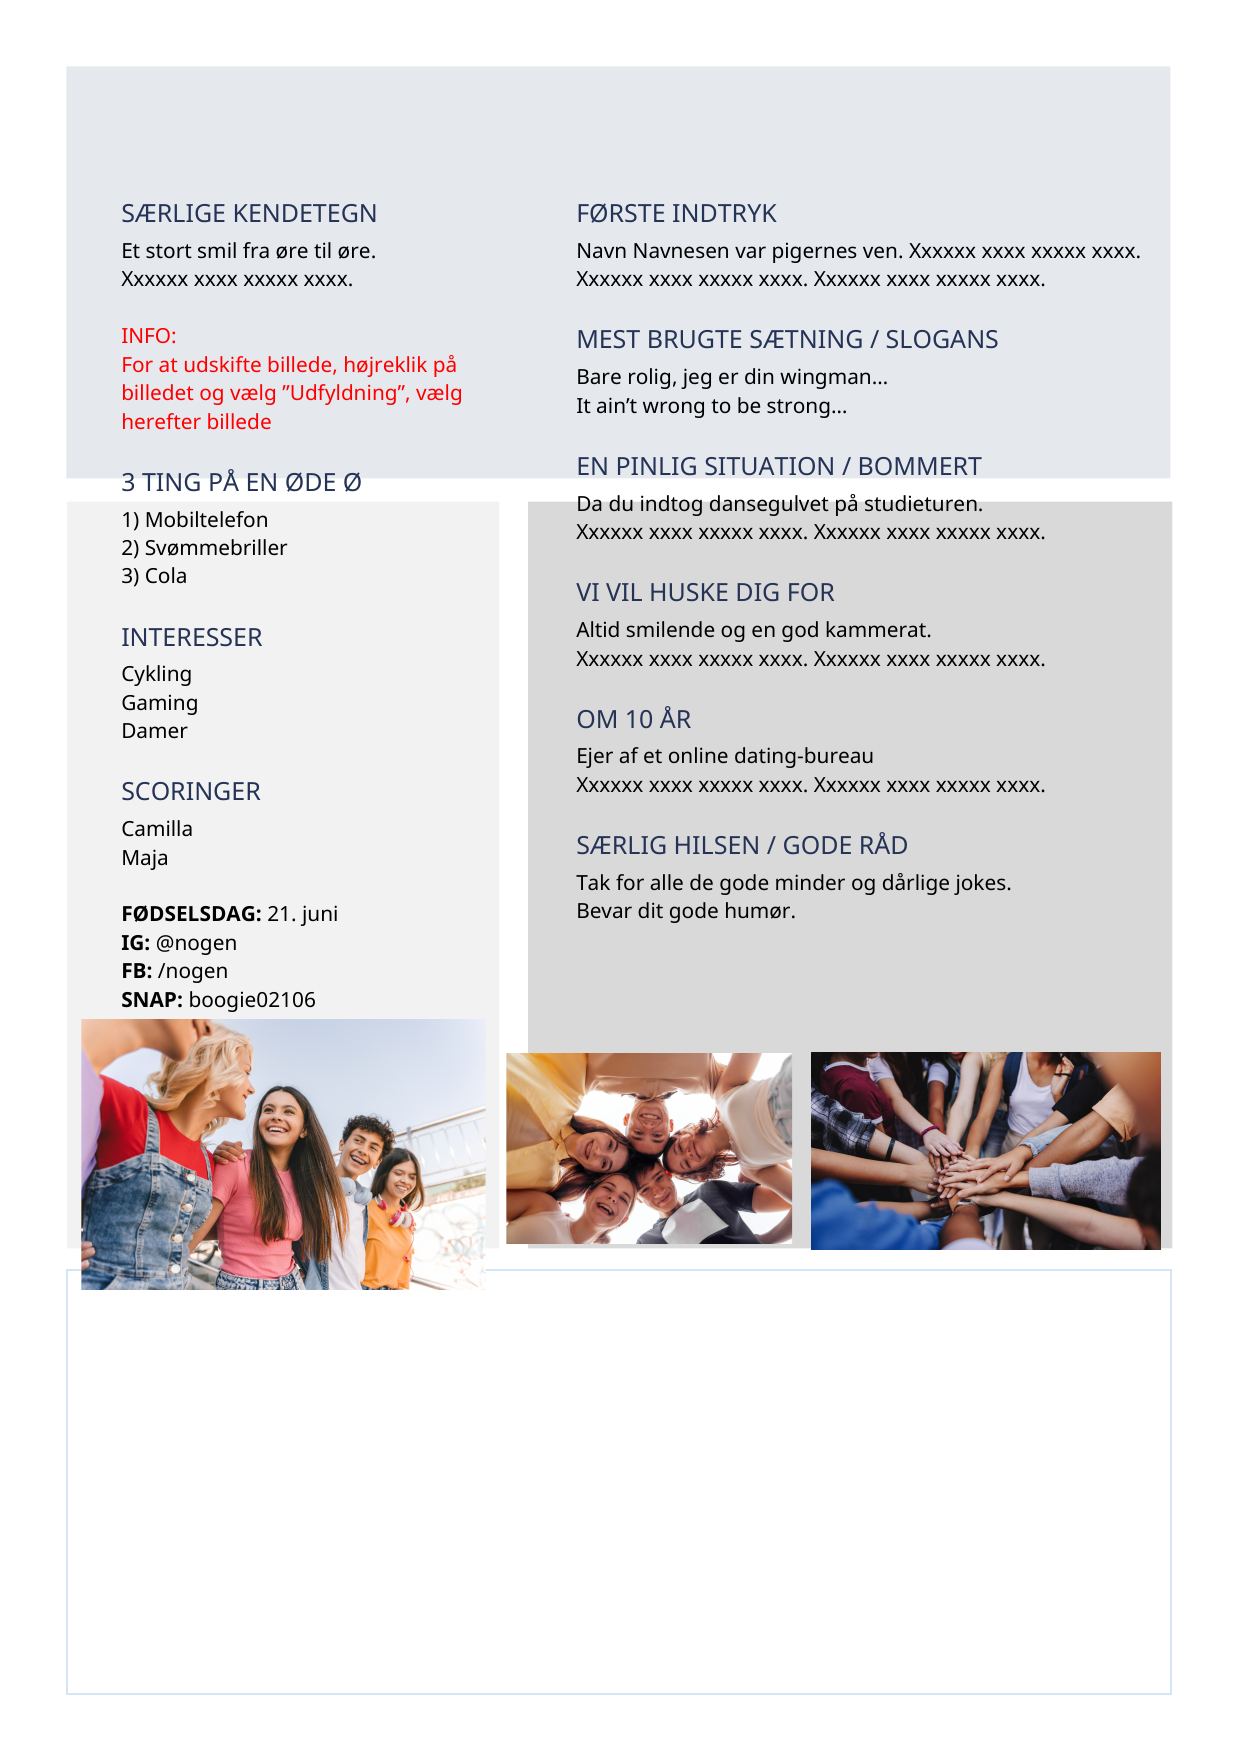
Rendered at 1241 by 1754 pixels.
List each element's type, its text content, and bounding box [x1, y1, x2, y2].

table_cell [505, 104, 564, 1304]
table_cell SÆRLIGE KENDETEGN Et stort smil fra øre til øre. Xxxxxx xxxx xxxxx xxxx. INFO: For at udskifte billede, højreklik på billedet og vælg ”Udfyldning”, vælg herefter billede 3 TING PÅ EN ØDE Ø 1) Mobiltelefon 2) Svømmebriller 3) Cola INTERESSER Cykling Gaming Damer SCORINGER Camilla Maja FØDSELSDAG: 21. juni IG: @nogen FB: /nogen SNAP: boogie02106 TLF: 98 00 00 00 [77, 104, 505, 1304]
table_cell FØRSTE INDTRYK Navn Navnesen var pigernes ven. Xxxxxx xxxx xxxxx xxxx. Xxxxxx xxxx xxxxx xxxx. Xxxxxx xxxx xxxxx xxxx. MEST BRUGTE SÆTNING / SLOGANS Bare rolig, jeg er din wingman… It ain’t wrong to be strong… EN PINLIG SITUATION / BOMMERT Da du indtog dansegulvet på studieturen. Xxxxxx xxxx xxxxx xxxx. Xxxxxx xxxx xxxxx xxxx. VI VIL HUSKE DIG FOR Altid smilende og en god kammerat. Xxxxxx xxxx xxxxx xxxx. Xxxxxx xxxx xxxxx xxxx. OM 10 ÅR Ejer af et online dating-bureau Xxxxxx xxxx xxxxx xxxx. Xxxxxx xxxx xxxxx xxxx. SÆRLIG HILSEN / GODE RÅD Tak for alle de gode minder og dårlige jokes. Bevar dit gode humør. [564, 104, 1169, 1304]
picture [811, 1052, 1161, 1250]
picture [81, 1019, 486, 1290]
picture [506, 1053, 793, 1244]
